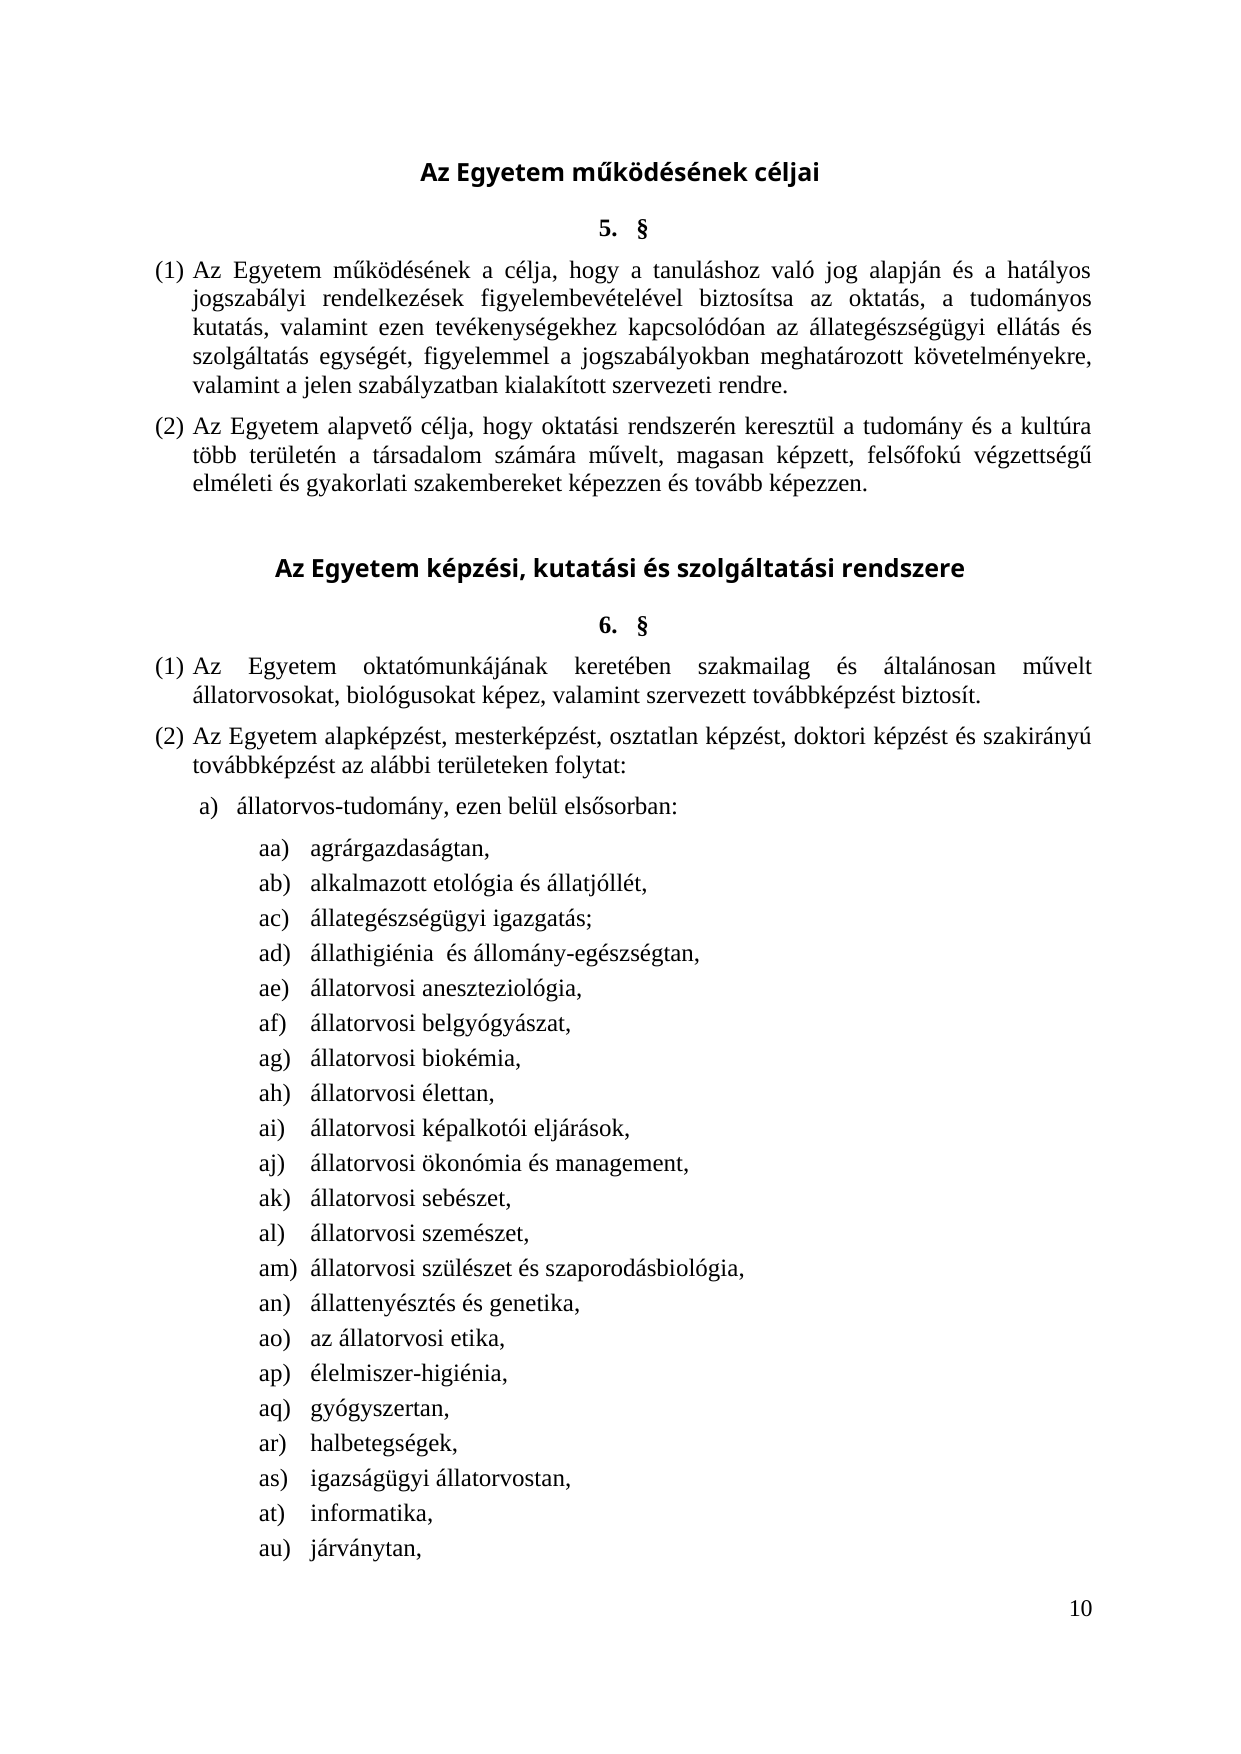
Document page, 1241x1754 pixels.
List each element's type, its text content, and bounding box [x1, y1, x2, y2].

list agrárgazdaságtan, [259, 833, 1092, 861]
list Az Egyetem oktatómunkájának keretében szakmailag és általánosan művelt állatorvosokat, biológusokat képez, valamint szervezett továbbképzést biztosít. [155, 651, 1092, 709]
list állattenyésztés és genetika, [259, 1288, 1092, 1316]
subtitle Az Egyetem képzési, kutatási és szolgáltatási rendszere [148, 551, 1092, 585]
list állatorvosi ökonómia és management, [259, 1148, 1092, 1176]
list állatorvosi belgyógyászat, [259, 1008, 1092, 1036]
list Az Egyetem alapvető célja, hogy oktatási rendszerén keresztül a tudomány és a kultúra több területén a társadalom számára művelt, magasan képzett, felsőfokú végzettségű elméleti és gyakorlati szakembereket képezzen és tovább képezzen. [155, 411, 1092, 497]
list állategészségügyi igazgatás; [259, 903, 1092, 931]
list állatorvosi sebészet, [259, 1183, 1092, 1211]
list járványtan, [259, 1533, 1092, 1561]
list alkalmazott etológia és állatjóllét, [259, 868, 1092, 896]
list állatorvosi biokémia, [259, 1043, 1092, 1071]
list gyógyszertan, [259, 1393, 1092, 1421]
list élelmiszer-higiénia, [259, 1358, 1092, 1386]
list Az Egyetem alapképzést, mesterképzést, osztatlan képzést, doktori képzést és szakirányú továbbképzést az alábbi területeken folytat: [155, 721, 1092, 779]
list állatorvosi szemészet, [259, 1218, 1092, 1246]
list állatorvosi élettan, [259, 1078, 1092, 1106]
list § [154, 610, 1092, 639]
list § [154, 213, 1092, 242]
list állatorvos-tudomány, ezen belül elsősorban: [199, 791, 1092, 820]
list az állatorvosi etika, [259, 1323, 1092, 1351]
list halbetegségek, [259, 1428, 1092, 1456]
list állatorvosi képalkotói eljárások, [259, 1113, 1092, 1141]
list állatorvosi aneszteziológia, [259, 973, 1092, 1001]
list állathigiénia és állomány-egészségtan, [259, 938, 1092, 966]
list informatika, [259, 1498, 1092, 1526]
list Az Egyetem működésének a célja, hogy a tanuláshoz való jog alapján és a hatályos jogszabályi rendelkezések figyelembevételével biztosítsa az oktatás, a tudományos kutatás, valamint ezen tevékenységekhez kapcsolódóan az állategészségügyi ellátás és szolgáltatás egységét, figyelemmel a jogszabályokban meghatározott követelményekre, valamint a jelen szabályzatban kialakított szervezeti rendre. [155, 255, 1092, 398]
list állatorvosi szülészet és szaporodásbiológia, [259, 1253, 1092, 1281]
subtitle Az Egyetem működésének céljai [148, 154, 1092, 188]
list igazságügyi állatorvostan, [259, 1463, 1092, 1491]
